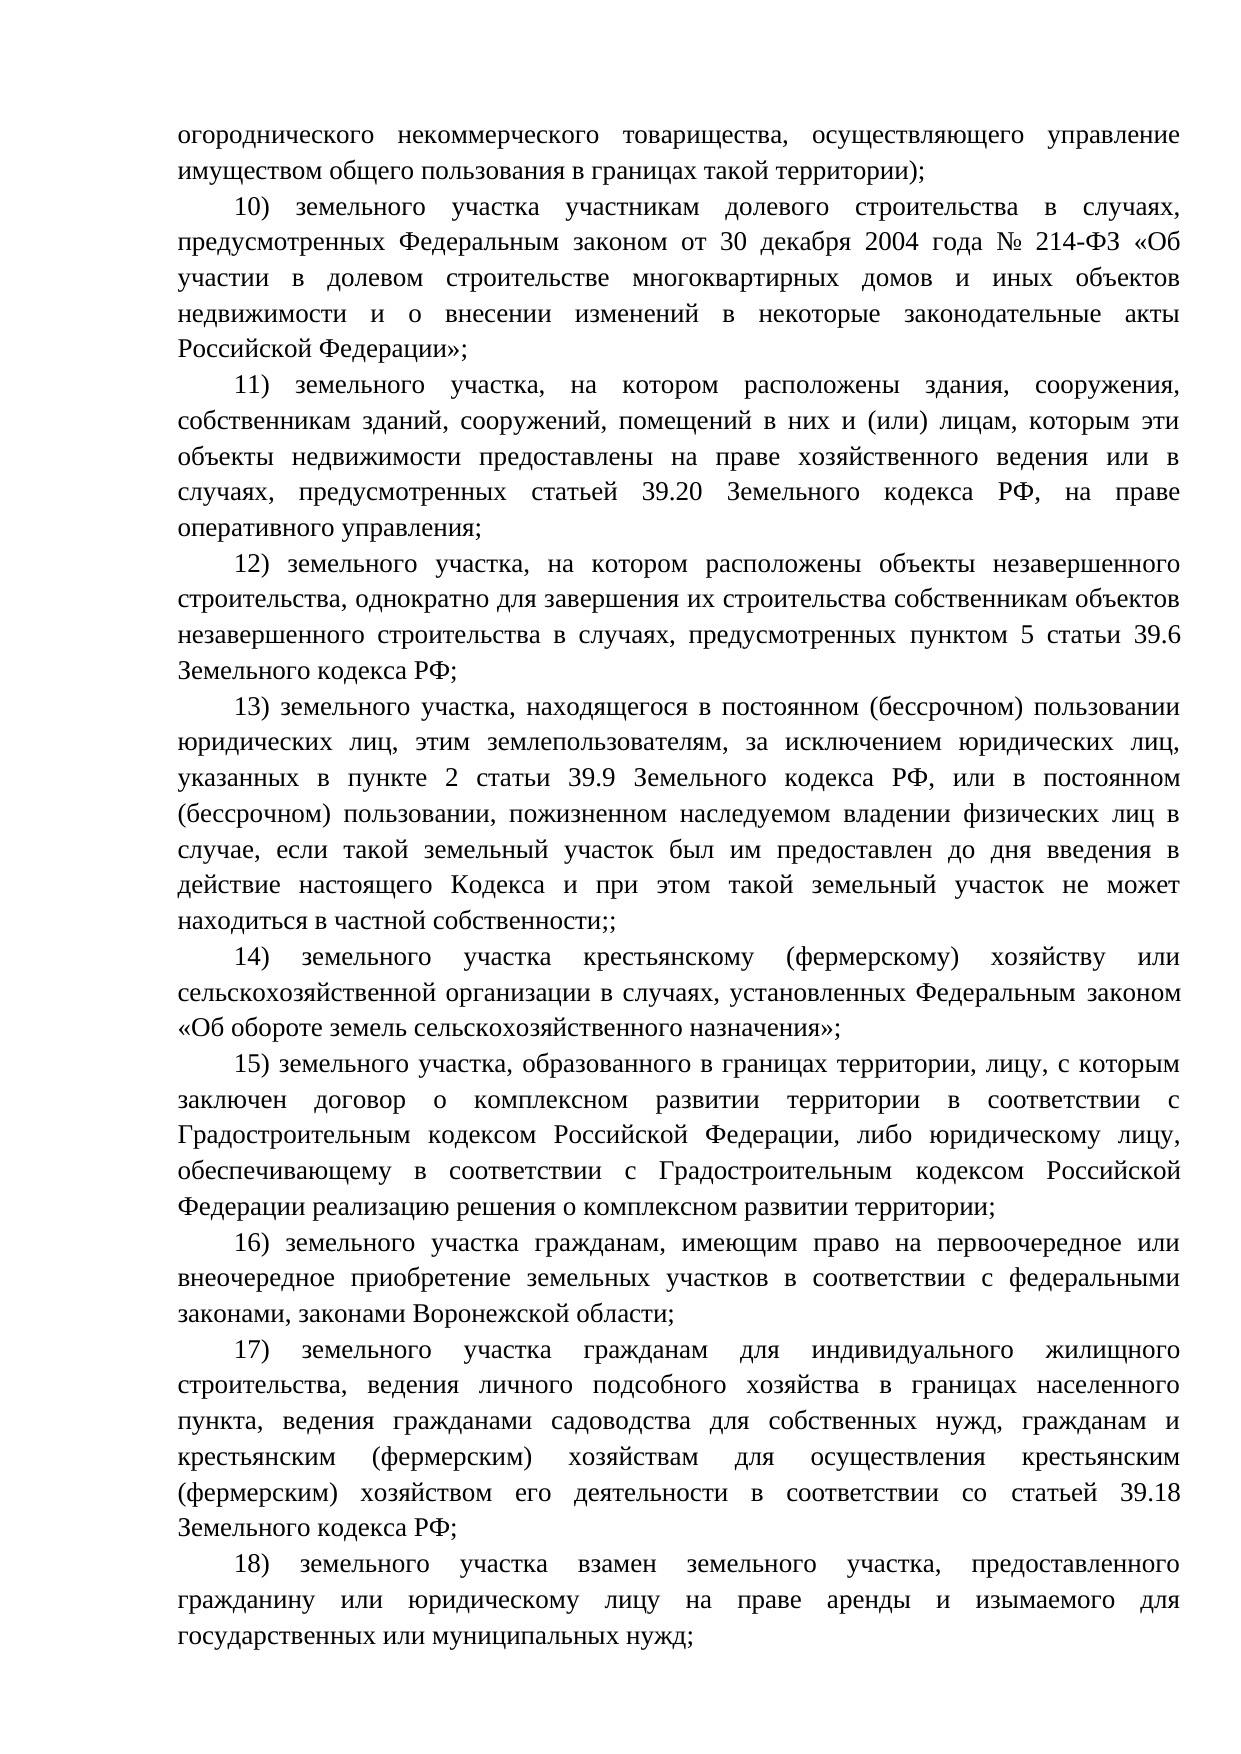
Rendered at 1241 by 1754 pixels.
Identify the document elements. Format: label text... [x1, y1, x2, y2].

text 11) земельного участка, на котором расположены здания, сооружения, собственникам зданий, сооружений, помещений в них и (или) лицам, которым эти объекты недвижимости предоставлены на праве хозяйственного ведения или в случаях, предусмотренных статьей 39.20 Земельного кодекса РФ, на праве оперативного управления; [177, 368, 1181, 542]
text 13) земельного участка, находящегося в постоянном (бессрочном) пользовании юридических лиц, этим землепользователям, за исключением юридических лиц, указанных в пункте 2 статьи 39.9 Земельного кодекса РФ, или в постоянном (бессрочном) пользовании, пожизненном наследуемом владении физических лиц в случае, если такой земельный участок был им предоставлен до дня введения в действие настоящего Кодекса и при этом такой земельный участок не может находиться в частной собственности;; [177, 690, 1181, 935]
text 17) земельного участка гражданам для индивидуального жилищного строительства, ведения личного подсобного хозяйства в границах населенного пункта, ведения гражданами садоводства для собственных нужд, гражданам и крестьянским (фермерским) хозяйствам для осуществления крестьянским (фермерским) хозяйством его деятельности в соответствии со статьей 39.18 Земельного кодекса РФ; [177, 1333, 1181, 1543]
text 12) земельного участка, на котором расположены объекты незавершенного строительства, однократно для завершения их строительства собственникам объектов незавершенного строительства в случаях, предусмотренных пунктом 5 статьи 39.6 Земельного кодекса РФ; [177, 547, 1181, 685]
text 14) земельного участка крестьянскому (фермерскому) хозяйству или сельскохозяйственной организации в случаях, установленных Федеральным законом «Об обороте земель сельскохозяйственного назначения»; [177, 940, 1181, 1042]
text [177, 118, 1181, 185]
text 18) земельного участка взамен земельного участка, предоставленного гражданину или юридическому лицу на праве аренды и изымаемого для государственных или муниципальных нужд; [177, 1547, 1181, 1650]
text 16) земельного участка гражданам, имеющим право на первоочередное или внеочередное приобретение земельных участков в соответствии с федеральными законами, законами Воронежской области; [177, 1226, 1181, 1328]
text 10) земельного участка участникам долевого строительства в случаях, предусмотренных Федеральным законом от 30 декабря 2004 года № 214-ФЗ «Об участии в долевом строительстве многоквартирных домов и иных объектов недвижимости и о внесении изменений в некоторые законодательные акты Российской Федерации»; [177, 189, 1181, 364]
text 15) земельного участка, образованного в границах территории, лицу, с которым заключен договор о комплексном развитии территории в соответствии с Градостроительным кодексом Российской Федерации, либо юридическому лицу, обеспечивающему в соответствии с Градостроительным кодексом Российской Федерации реализацию решения о комплексном развитии территории; [177, 1047, 1181, 1221]
